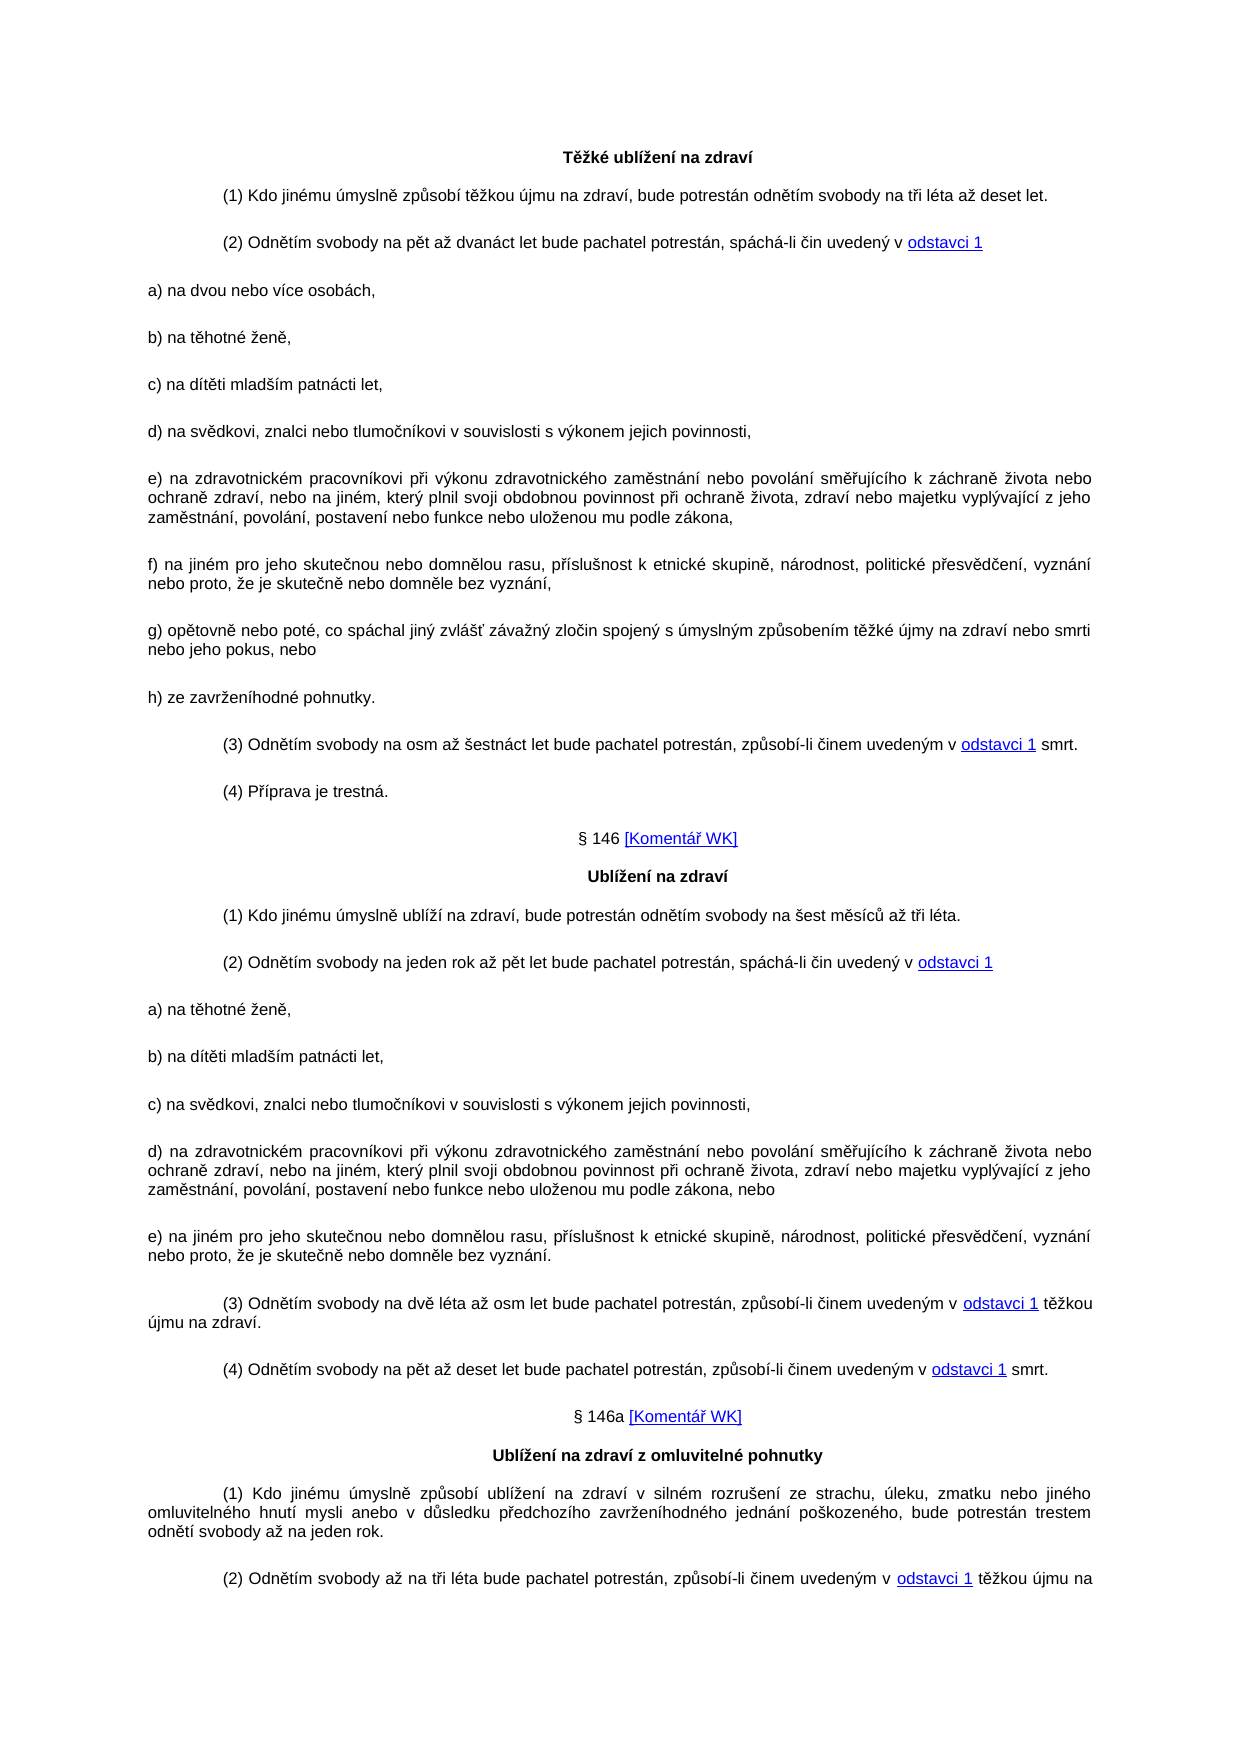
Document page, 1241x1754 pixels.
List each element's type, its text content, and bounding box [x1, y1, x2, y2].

text e) na zdravotnickém pracovníkovi při výkonu zdravotnického zaměstnání nebo povolání směřujícího k záchraně života nebo ochraně zdraví, nebo na jiném, který plnil svoji obdobnou povinnost při ochraně života, zdraví nebo majetku vyplývající z jeho zaměstnání, povolání, postavení nebo funkce nebo uloženou mu podle zákona, [148, 469, 1092, 527]
text c) na dítěti mladším patnácti let, [148, 375, 1092, 394]
text (4) Příprava je trestná. [148, 782, 1092, 801]
text (1) Kdo jinému úmyslně ublíží na zdraví, bude potrestán odnětím svobody na šest měsíců až tři léta. [148, 906, 1092, 925]
text (4) Odnětím svobody na pět až deset let bude pachatel potrestán, způsobí-li činem uvedeným v odstavci 1 smrt. [148, 1360, 1092, 1379]
text § 146 [Komentář WK] [148, 829, 1092, 848]
text (2) Odnětím svobody na pět až dvanáct let bude pachatel potrestán, spáchá-li čin uvedený v odstavci 1 [148, 233, 1092, 252]
text d) na zdravotnickém pracovníkovi při výkonu zdravotnického zaměstnání nebo povolání směřujícího k záchraně života nebo ochraně zdraví, nebo na jiném, který plnil svoji obdobnou povinnost při ochraně života, zdraví nebo majetku vyplývající z jeho zaměstnání, povolání, postavení nebo funkce nebo uloženou mu podle zákona, nebo [148, 1142, 1092, 1199]
text (1) Kdo jinému úmyslně způsobí ublížení na zdraví v silném rozrušení ze strachu, úleku, zmatku nebo jiného omluvitelného hnutí mysli anebo v důsledku předchozího zavrženíhodného jednání poškozeného, bude potrestán trestem odnětí svobody až na jeden rok. [148, 1484, 1092, 1541]
text Ublížení na zdraví z omluvitelné pohnutky [148, 1445, 1092, 1464]
text g) opětovně nebo poté, co spáchal jiný zvlášť závažný zločin spojený s úmyslným způsobením těžké újmy na zdraví nebo smrti nebo jeho pokus, nebo [148, 621, 1092, 659]
text (3) Odnětím svobody na dvě léta až osm let bude pachatel potrestán, způsobí-li činem uvedeným v odstavci 1 těžkou újmu na zdraví. [148, 1293, 1092, 1332]
text a) na dvou nebo více osobách, [148, 280, 1092, 299]
text e) na jiném pro jeho skutečnou nebo domnělou rasu, příslušnost k etnické skupině, národnost, politické přesvědčení, vyznání nebo proto, že je skutečně nebo domněle bez vyznání. [148, 1227, 1092, 1265]
text a) na těhotné ženě, [148, 1000, 1092, 1019]
text (1) Kdo jinému úmyslně způsobí těžkou újmu na zdraví, bude potrestán odnětím svobody na tři léta až deset let. [148, 186, 1092, 205]
text b) na těhotné ženě, [148, 328, 1092, 347]
text (3) Odnětím svobody na osm až šestnáct let bude pachatel potrestán, způsobí-li činem uvedeným v odstavci 1 smrt. [148, 734, 1092, 754]
text d) na svědkovi, znalci nebo tlumočníkovi v souvislosti s výkonem jejich povinnosti, [148, 422, 1092, 441]
text § 146a [Komentář WK] [148, 1407, 1092, 1426]
text c) na svědkovi, znalci nebo tlumočníkovi v souvislosti s výkonem jejich povinnosti, [148, 1094, 1092, 1113]
text Těžké ublížení na zdraví [148, 148, 1092, 167]
text (2) Odnětím svobody na jeden rok až pět let bude pachatel potrestán, spáchá-li čin uvedený v odstavci 1 [148, 953, 1092, 972]
text h) ze zavrženíhodné pohnutky. [148, 687, 1092, 707]
text Ublížení na zdraví [148, 867, 1092, 886]
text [148, 1569, 1092, 1588]
text b) na dítěti mladším patnácti let, [148, 1047, 1092, 1066]
text f) na jiném pro jeho skutečnou nebo domnělou rasu, příslušnost k etnické skupině, národnost, politické přesvědčení, vyznání nebo proto, že je skutečně nebo domněle bez vyznání, [148, 555, 1092, 593]
